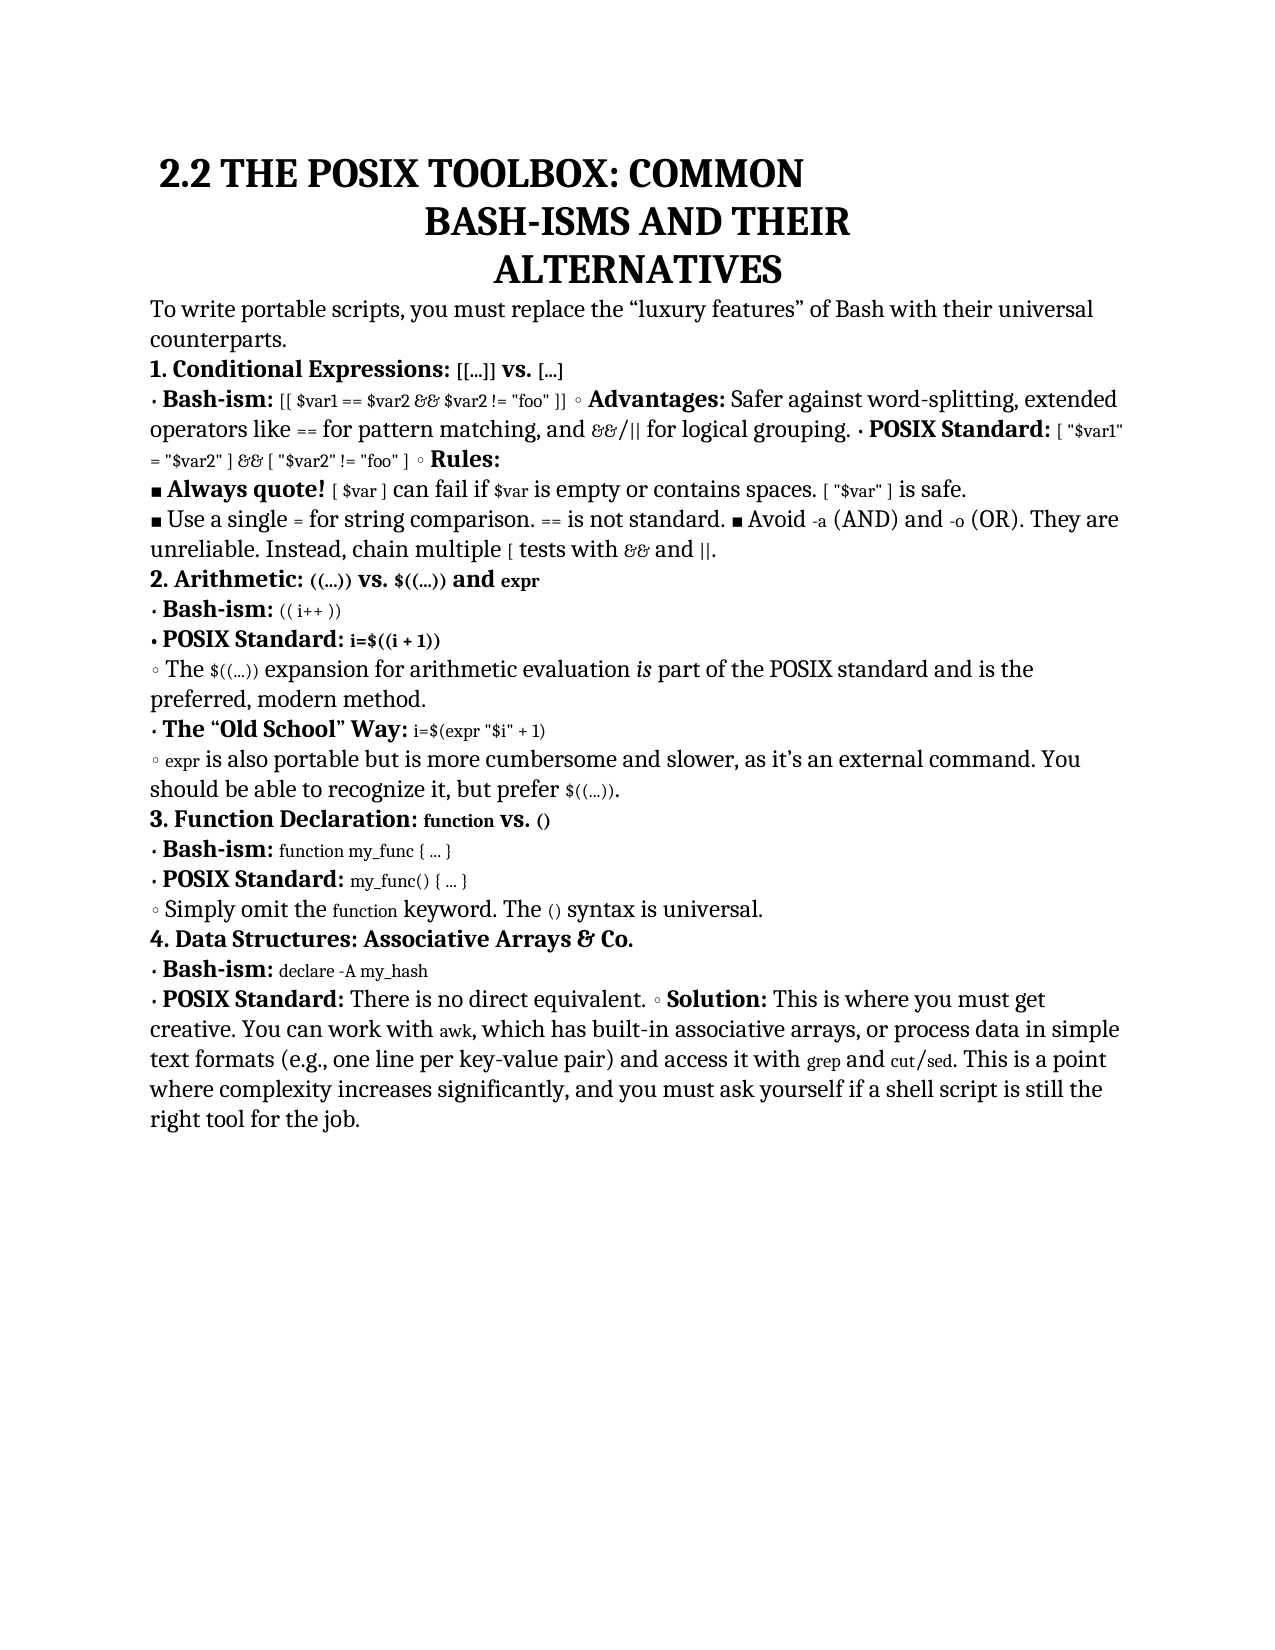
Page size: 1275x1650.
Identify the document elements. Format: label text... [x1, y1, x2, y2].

text • Bash-ism: function my_func { ... } [150, 834, 1125, 864]
text ◦ The $((...)) expansion for arithmetic evaluation is part of the POSIX standard and is the preferred, modern method. [150, 654, 1125, 714]
text • POSIX Standard: i=$((i + 1)) [150, 624, 1125, 654]
text 1. Conditional Expressions: [[...]] vs. [...] [150, 354, 1125, 384]
text ▪ Always quote! [ $var ] can fail if $var is empty or contains spaces. [ "$var" ] is safe. [150, 474, 1125, 504]
text • POSIX Standard: my_func() { ... } [150, 864, 1125, 894]
text 2.2 THE POSIX TOOLBOX: COMMON [150, 150, 1125, 198]
text ▪ Use a single = for string comparison. == is not standard. ▪ Avoid -a (AND) and -o (OR). They are unreliable. Instead, chain multiple [ tests with && and ||. [150, 504, 1125, 564]
text • Bash-ism: declare -A my_hash [150, 954, 1125, 984]
text ◦ Simply omit the function keyword. The () syntax is universal. [150, 894, 1125, 924]
text • POSIX Standard: There is no direct equivalent. ◦ Solution: This is where you must get creative. You can work with awk, which has built-in associative arrays, or process data in simple text formats (e.g., one line per key-value pair) and access it with grep and cut/sed. This is a point where complexity increases significantly, and you must ask yourself if a shell script is still the right tool for the job. [150, 984, 1125, 1134]
text To write portable scripts, you must replace the “luxury features” of Bash with their universal counterparts. [150, 294, 1125, 354]
text 4. Data Structures: Associative Arrays & Co. [150, 924, 1125, 954]
text BASH-ISMS AND THEIR [150, 198, 1125, 246]
text • Bash-ism: [[ $var1 == $var2 && $var2 != "foo" ]] ◦ Advantages: Safer against word-splitting, extended operators like == for pattern matching, and &&/|| for logical grouping. • POSIX Standard: [ "$var1" = "$var2" ] && [ "$var2" != "foo" ] ◦ Rules: [150, 384, 1125, 474]
text ALTERNATIVES [150, 246, 1125, 294]
text ◦ expr is also portable but is more cumbersome and slower, as it’s an external command. You should be able to recognize it, but prefer $((...)). [150, 744, 1125, 804]
text • The “Old School” Way: i=$(expr "$i" + 1) [150, 714, 1125, 744]
text • Bash-ism: (( i++ )) [150, 594, 1125, 624]
text 3. Function Declaration: function vs. () [150, 804, 1125, 834]
text 2. Arithmetic: ((...)) vs. $((...)) and expr [150, 564, 1125, 594]
